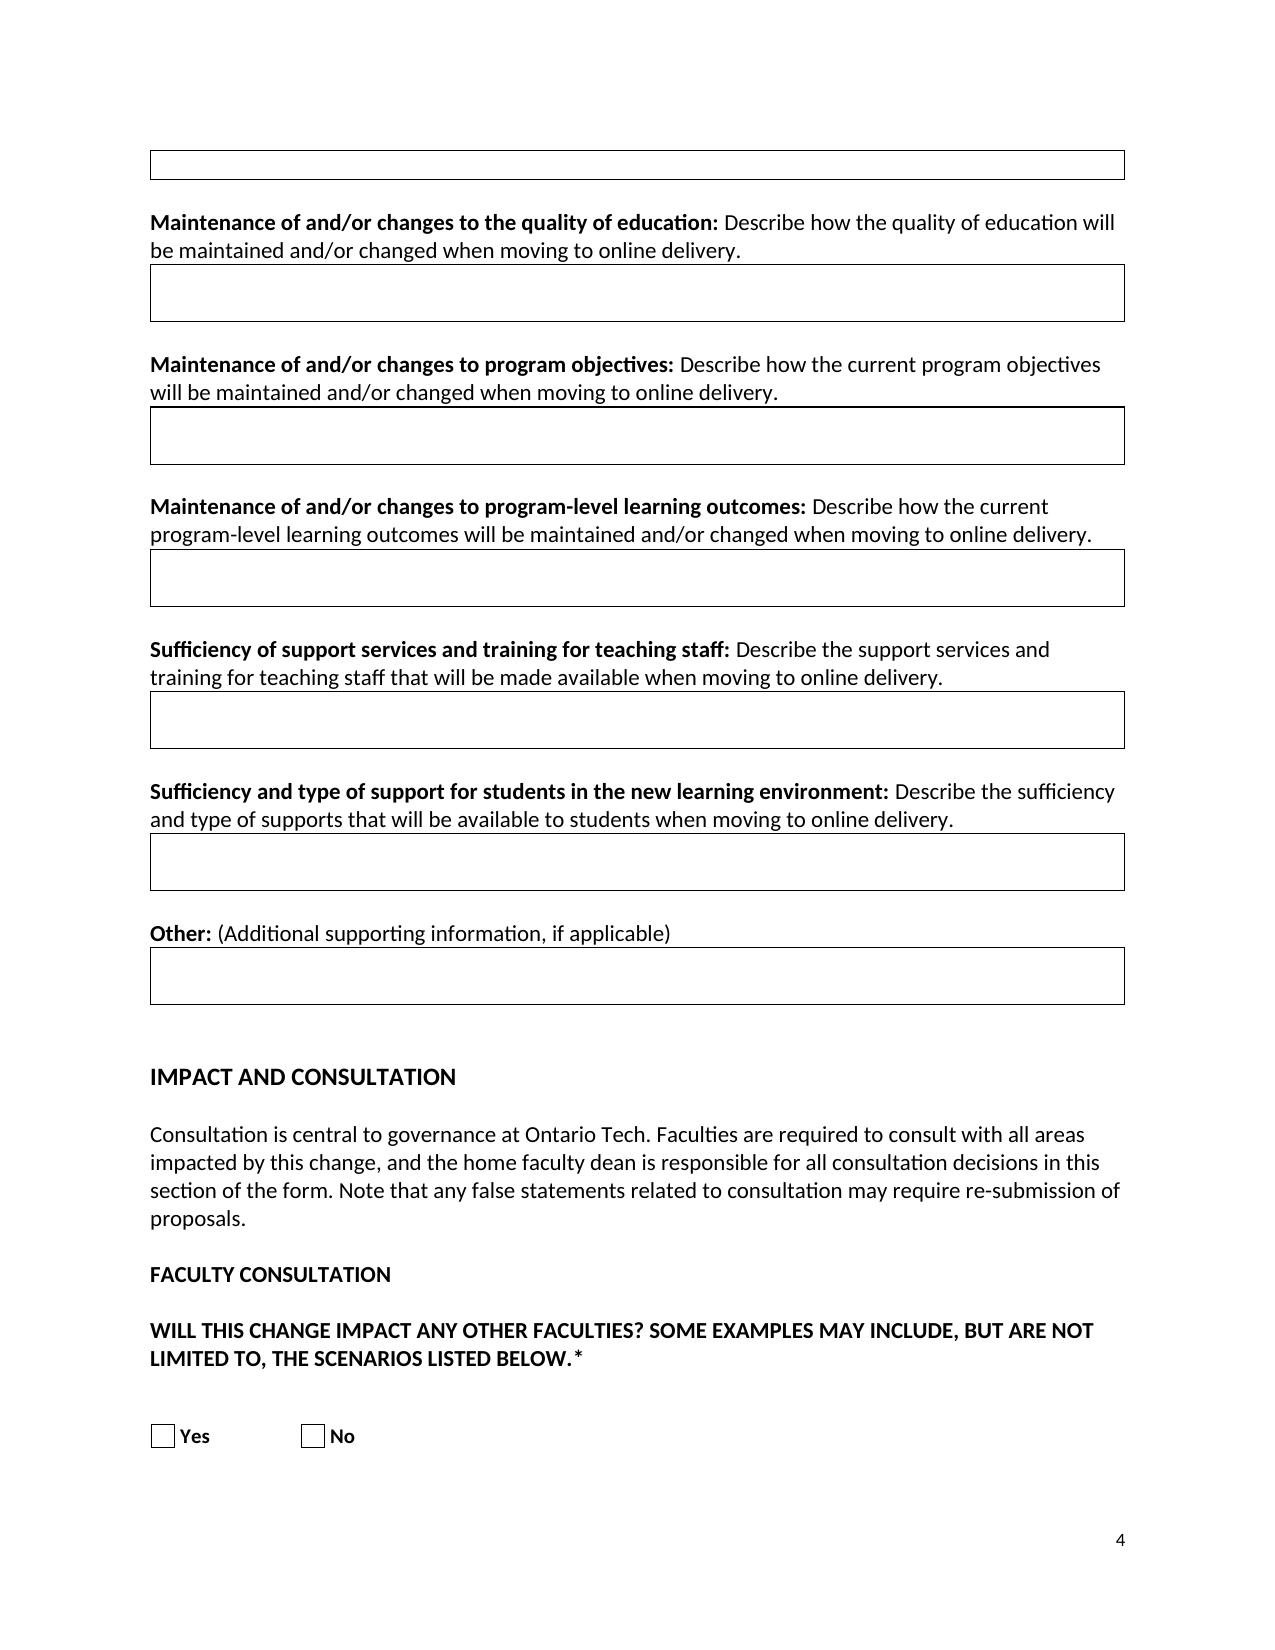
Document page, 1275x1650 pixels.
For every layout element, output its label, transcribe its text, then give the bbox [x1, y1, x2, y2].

text Sufficiency of support services and training for teaching staff: Describe the support services and training for teaching staff that will be made available when moving to online delivery. [150, 635, 1125, 691]
table_header [151, 151, 1124, 179]
table_header [151, 550, 1124, 606]
text Sufficiency and type of support for students in the new learning environment: Describe the sufficiency and type of supports that will be available to students when moving to online delivery. [150, 777, 1125, 833]
text IMPACT AND CONSULTATION Consultation is central to governance at Ontario Tech. Faculties are required to consult with all areas impacted by this change, and the home faculty dean is responsible for all consultation decisions in this section of the form. Note that any false statements related to consultation may require re-submission of proposals. FACULTY CONSULTATION WILL THIS CHANGE IMPACT ANY OTHER FACULTIES? SOME EXAMPLES MAY INCLUDE, BUT ARE NOT LIMITED TO, THE SCENARIOS LISTED BELOW.* [150, 1005, 1125, 1372]
text Maintenance of and/or changes to program-level learning outcomes: Describe how the current program-level learning outcomes will be maintained and/or changed when moving to online delivery. [150, 492, 1125, 548]
table_header [151, 948, 1124, 1004]
text Maintenance of and/or changes to the quality of education: Describe how the quality of education will be maintained and/or changed when moving to online delivery. [150, 208, 1125, 264]
text Maintenance of and/or changes to program objectives: Describe how the current program objectives will be maintained and/or changed when moving to online delivery. [150, 350, 1125, 406]
table_header [151, 408, 1124, 463]
table_header [151, 834, 1124, 890]
text Yes No Examples: [150, 1372, 1125, 1474]
table_header [151, 265, 1124, 321]
table_header [151, 692, 1124, 748]
text Other: (Additional supporting information, if applicable) [150, 919, 1125, 947]
